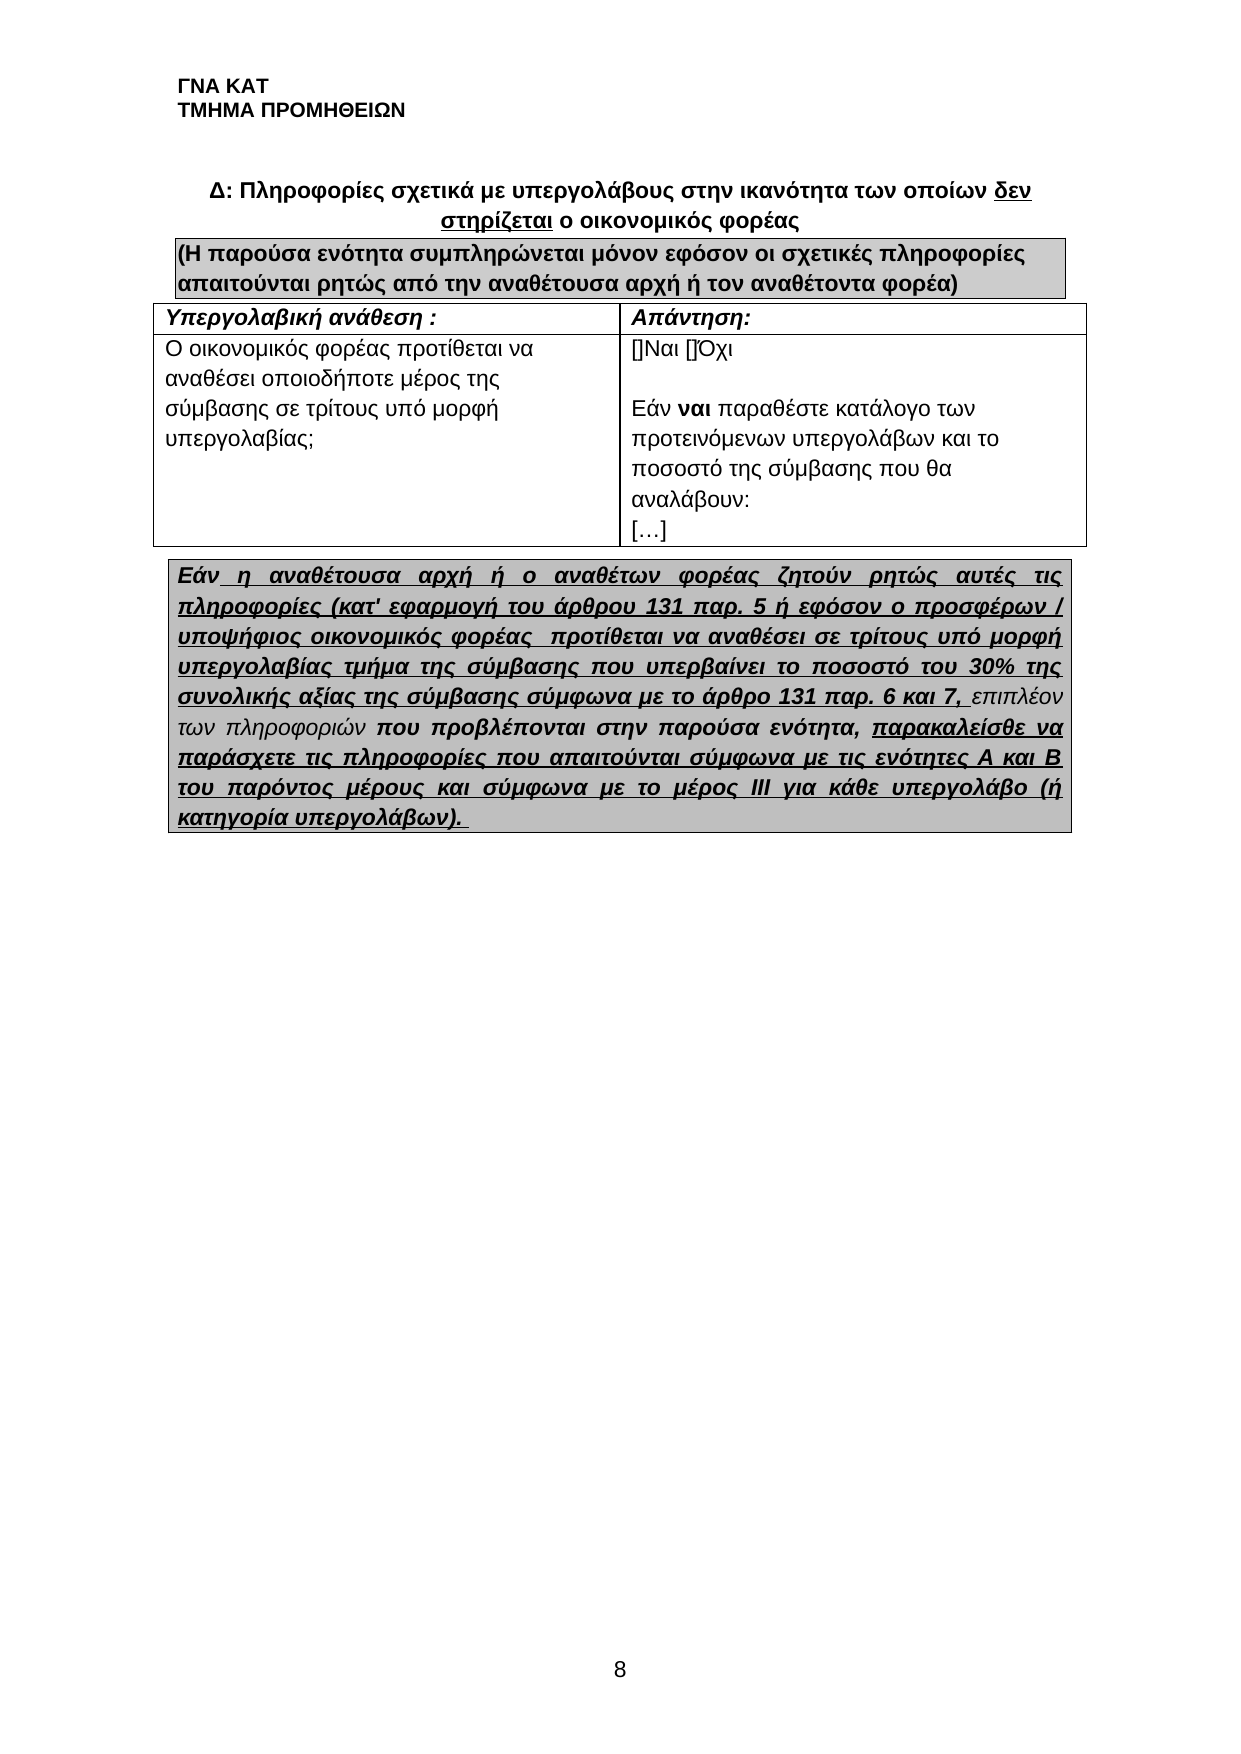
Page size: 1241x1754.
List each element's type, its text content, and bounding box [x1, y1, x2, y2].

table_cell []Ναι []Όχι Εάν ναι παραθέστε κατάλογο των προτεινόμενων υπεργολάβων και το ποσοστό της σύμβασης που θα αναλάβουν: […] [621, 335, 1086, 546]
table_header Υπεργολαβική ανάθεση : [154, 304, 619, 333]
text (Η παρούσα ενότητα συμπληρώνεται μόνον εφόσον οι σχετικές πληροφορίες απαιτούνται ρητώς από την αναθέτουσα αρχή ή τον αναθέτοντα φορέα) [176, 239, 1065, 298]
text Δ: Πληροφορίες σχετικά με υπεργολάβους στην ικανότητα των οποίων δεν στηρίζεται ο οικονομικός φορέας [177, 177, 1063, 234]
table_header Απάντηση: [621, 304, 1086, 333]
title Εάν η αναθέτουσα αρχή ή ο αναθέτων φορέας ζητούν ρητώς αυτές τις πληροφορίες (κατ' εφαρμογή του άρθρου 131 παρ. 5 ή εφόσον ο προσφέρων / υποψήφιος οικονομικός φορέας προτίθεται να αναθέσει σε τρίτους υπό μορφή υπεργολαβίας τμήμα της σύμβασης που υπερβαίνει το ποσοστό του 30% της συνολικής αξίας της σύμβασης σύμφωνα με το άρθρο 131 παρ. 6 και 7, επιπλέον των πληροφοριών που προβλέπονται στην παρούσα ενότητα, παρακαλείσθε να παράσχετε τις πληροφορίες που απαιτούνται σύμφωνα με τις ενότητες Α και Β του παρόντος μέρους και σύμφωνα με το μέρος ΙΙΙ για κάθε υπεργολάβο (ή κατηγορία υπεργολάβων). [169, 560, 1071, 832]
table_cell Ο οικονομικός φορέας προτίθεται να αναθέσει οποιοδήποτε μέρος της σύμβασης σε τρίτους υπό μορφή υπεργολαβίας; [154, 335, 619, 546]
